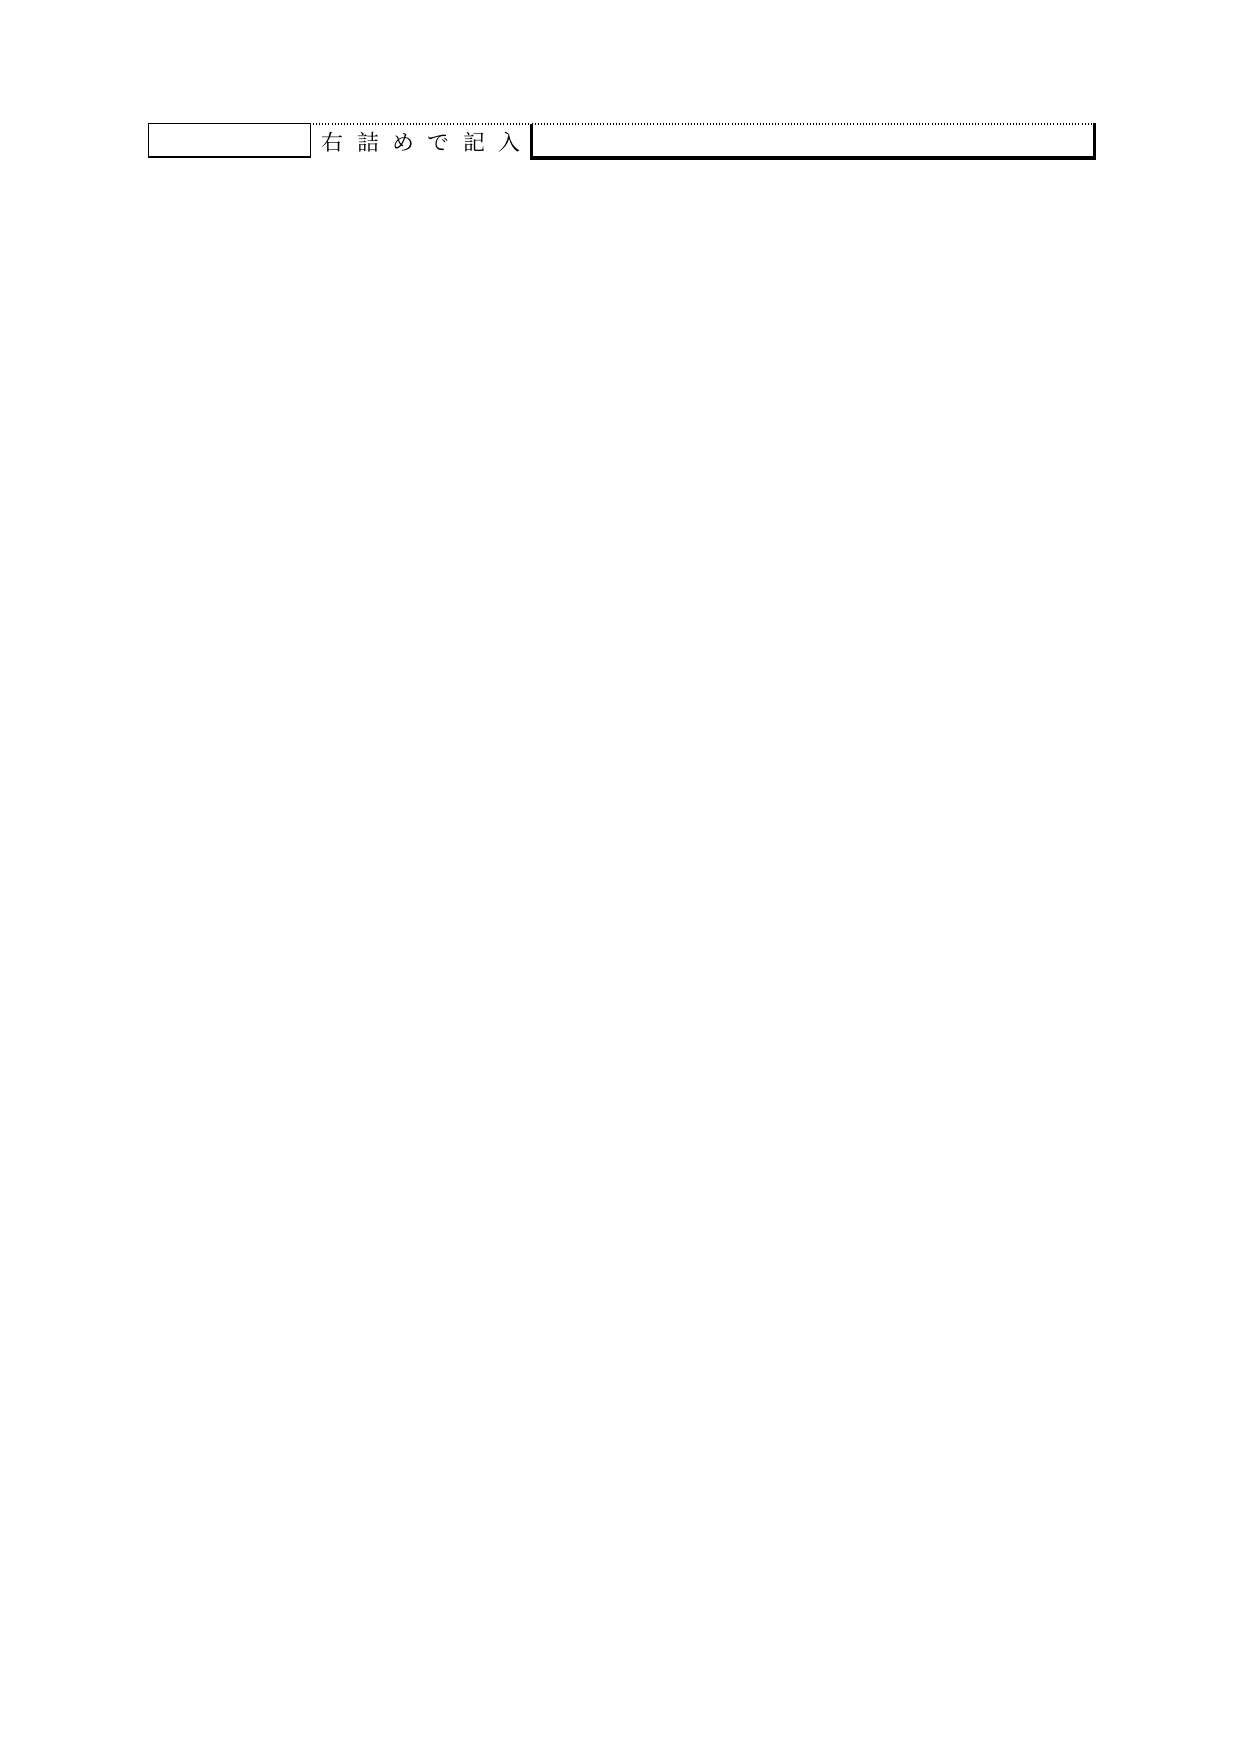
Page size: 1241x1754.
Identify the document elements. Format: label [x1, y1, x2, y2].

table_cell [311, 123, 531, 156]
table_cell [743, 123, 813, 156]
table_cell [884, 123, 954, 156]
table_cell [602, 123, 672, 156]
table_cell [813, 123, 883, 156]
table_cell [533, 123, 602, 156]
table_cell [954, 123, 1024, 156]
table_cell [1024, 123, 1093, 156]
table_cell [672, 123, 743, 156]
